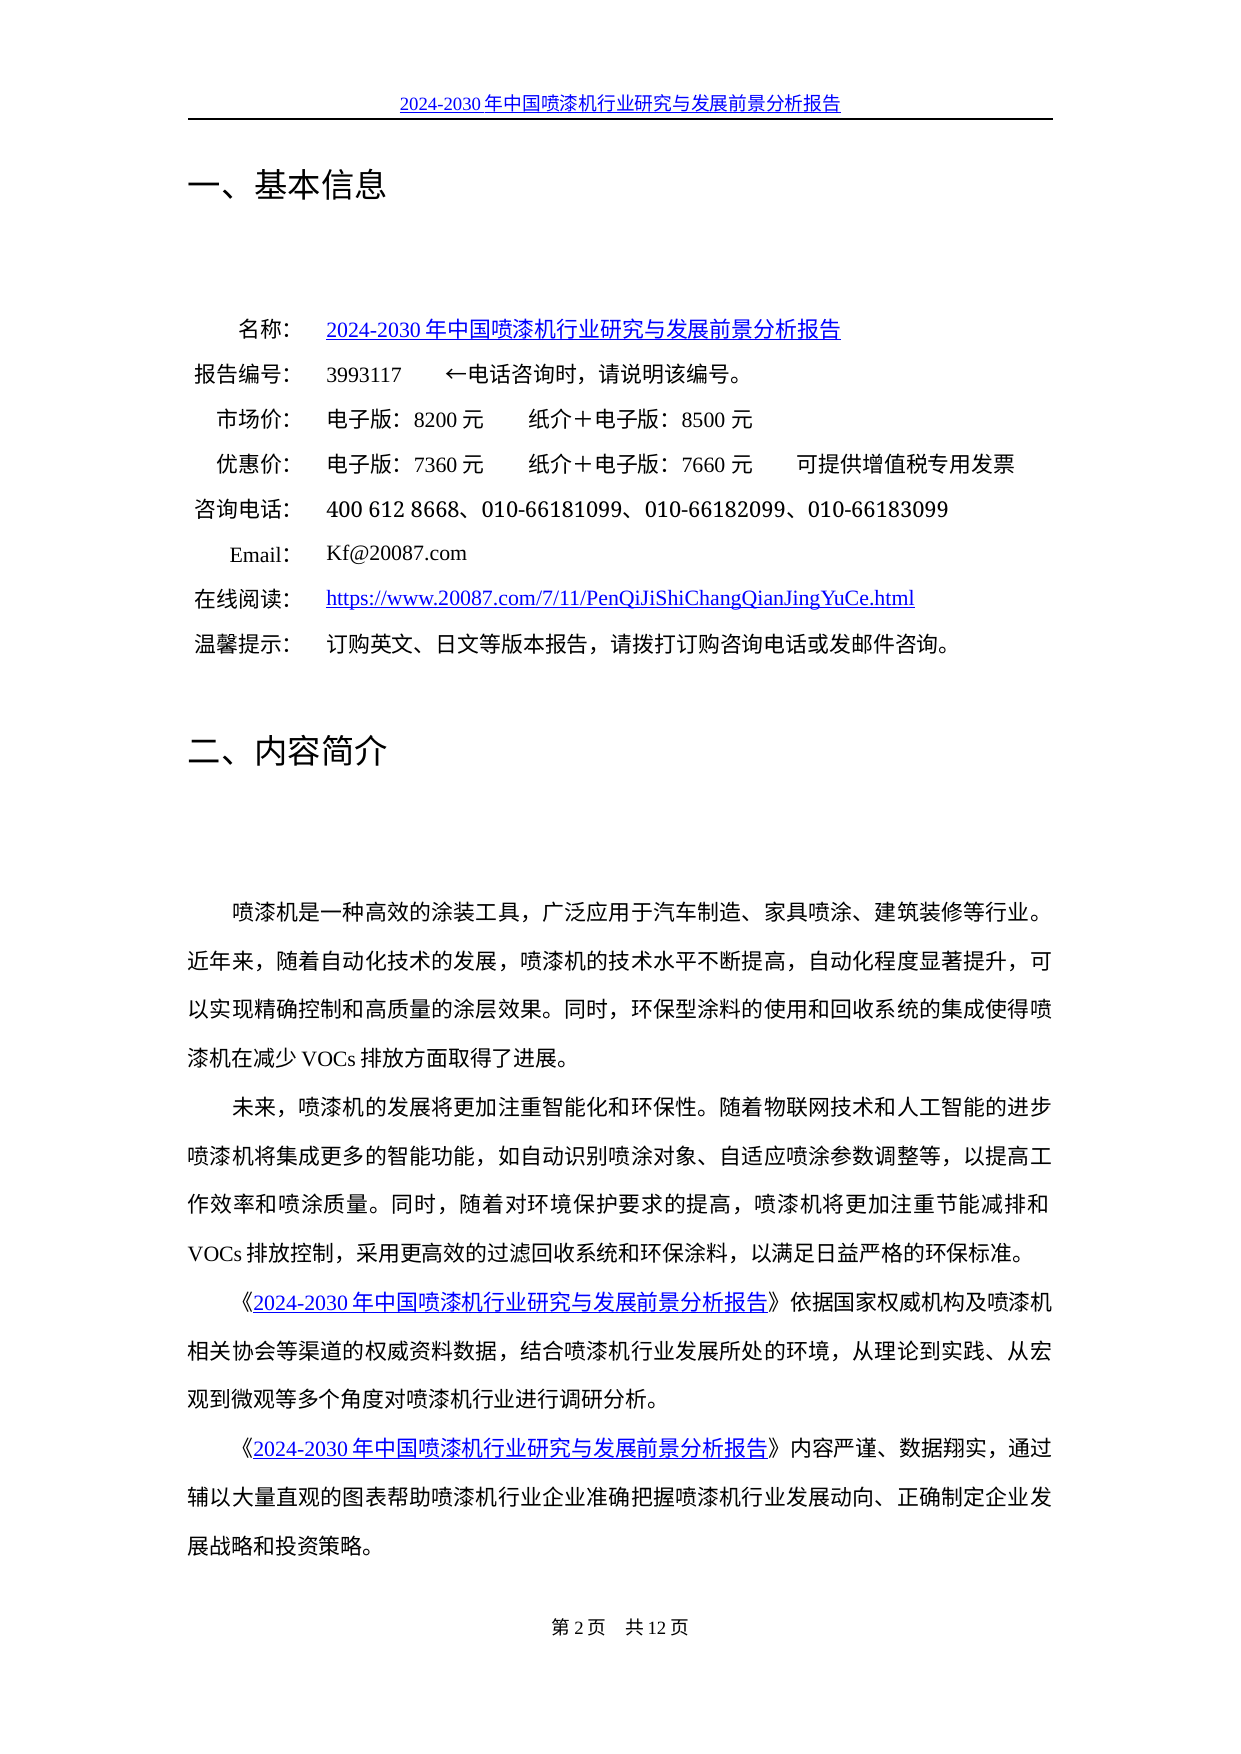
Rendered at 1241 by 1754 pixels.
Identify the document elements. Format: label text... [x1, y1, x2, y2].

table_header 名称： [167, 312, 315, 357]
table_cell 在线阅读： [167, 582, 315, 627]
table_cell 咨询电话： [167, 492, 315, 537]
table_cell Kf@20087.com [315, 537, 1073, 582]
table_cell 市场价： [167, 402, 315, 447]
table_cell 优惠价： [167, 447, 315, 492]
title 一、基本信息 [187, 150, 1053, 215]
table_cell Email： [167, 537, 315, 582]
table_cell 温馨提示： [167, 627, 315, 672]
title 二、内容简介 [187, 717, 1053, 782]
table_cell 3993117 ←电话咨询时，请说明该编号。 [315, 357, 1073, 402]
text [187, 894, 1053, 1561]
table_cell 电子版：8200 元 纸介＋电子版：8500 元 [315, 402, 1073, 447]
table_header 2024-2030年中国喷漆机行业研究与发展前景分析报告 [315, 312, 1073, 357]
table_cell 电子版：7360 元 纸介＋电子版：7660 元 可提供增值税专用发票 [315, 447, 1073, 492]
table_cell 订购英文、日文等版本报告，请拨打订购咨询电话或发邮件咨询。 [315, 627, 1073, 672]
table_cell [315, 582, 1073, 627]
table_cell 400 612 8668、010-66181099、010-66182099、010-66183099 [315, 492, 1073, 537]
table_cell 报告编号： [167, 357, 315, 402]
